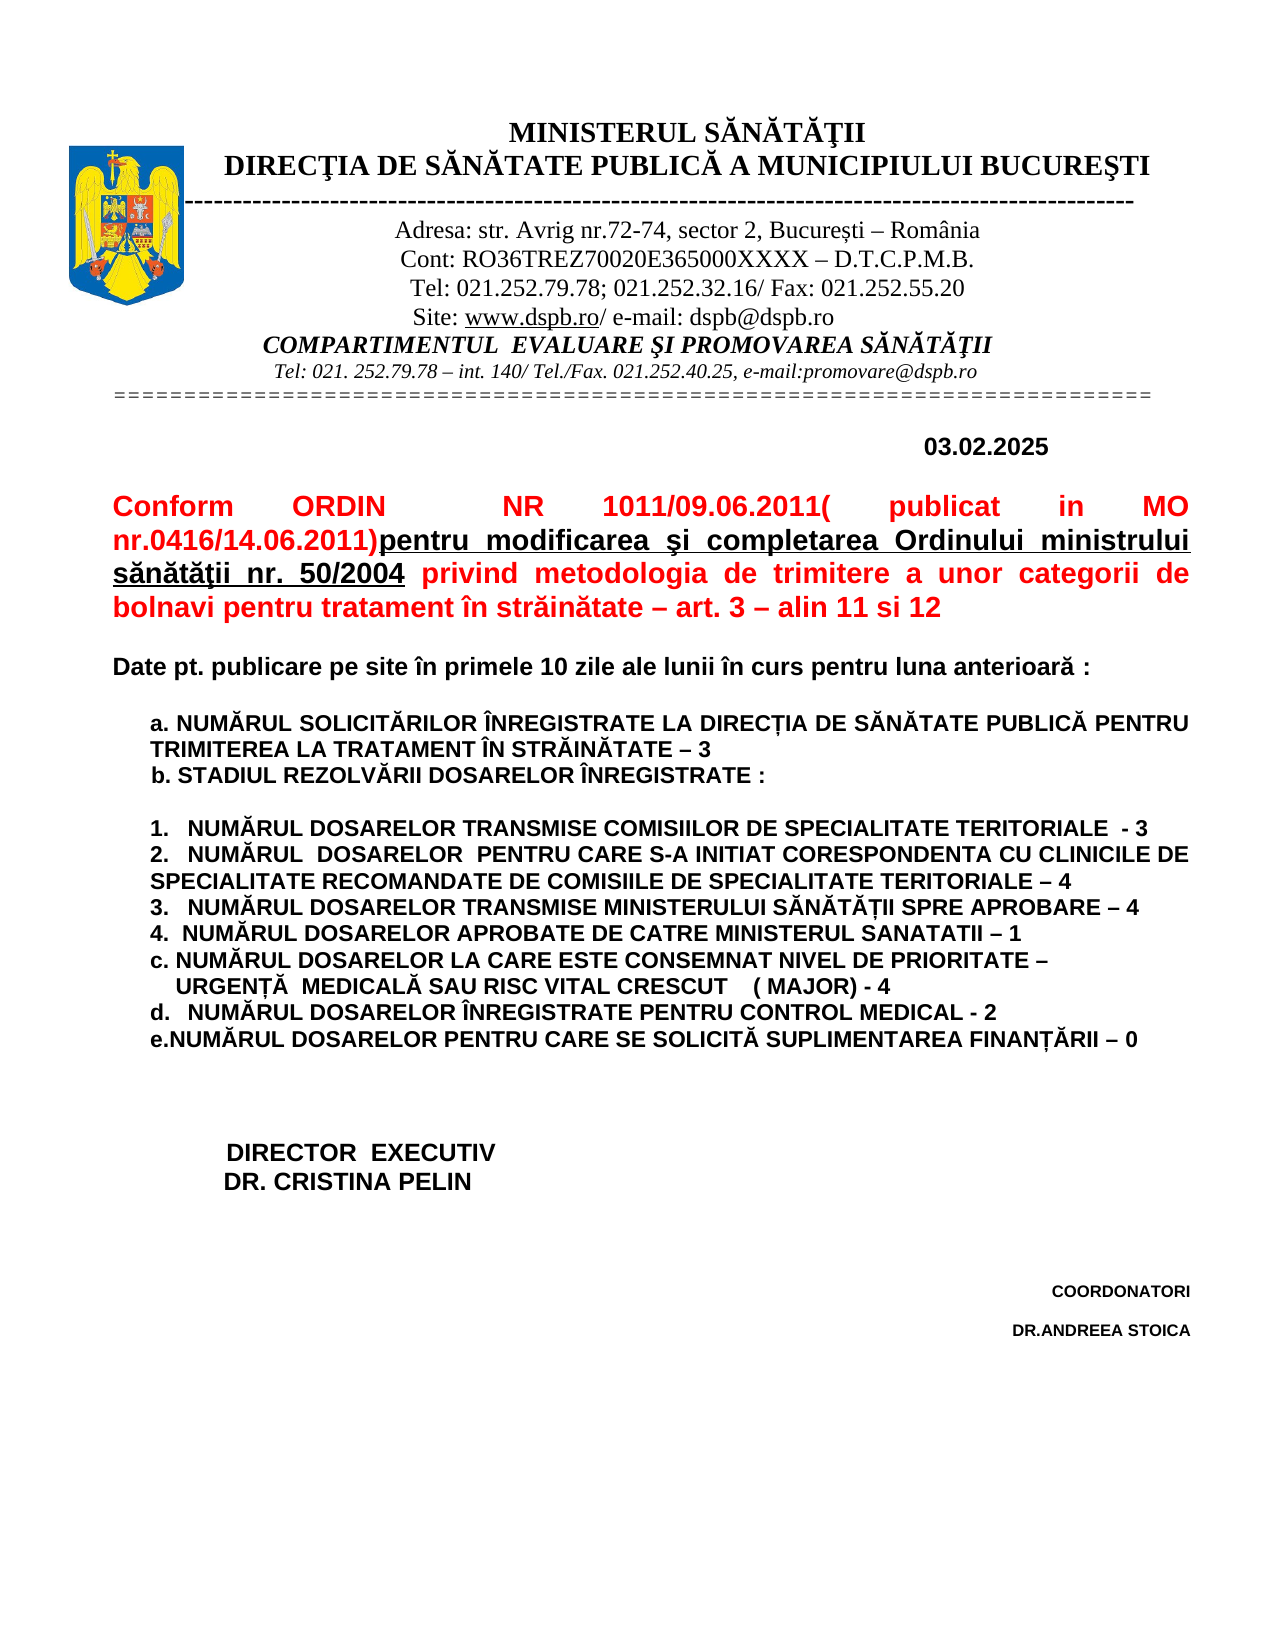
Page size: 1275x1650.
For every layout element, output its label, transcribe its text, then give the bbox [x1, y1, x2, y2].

text Tel: 021.252.79.78; 021.252.32.16/ Fax: 021.252.55.20 [184, 273, 1191, 302]
text b. STADIUL REZOLVĂRII DOSARELOR ÎNREGISTRATE : [112, 762, 1191, 788]
text 4. NUMĂRUL DOSARELOR APROBATE DE CATRE MINISTERUL SANATATII – 1 [150, 920, 1191, 947]
list NUMĂRUL DOSARELOR PENTRU CARE S-A INITIAT CORESPONDENTA CU CLINICILE DE SPECIALITATE RECOMANDATE DE COMISIILE DE SPECIALITATE TERITORIALE – 4 [150, 841, 1191, 894]
picture [68, 145, 184, 306]
text -------------------------------------------------------------------------------------------------- [184, 182, 1191, 216]
text ========================================================================== [112, 383, 1191, 407]
text URGENȚĂ MEDICALĂ SAU RISC VITAL CRESCUT ( MAJOR) - 4 [150, 973, 1191, 999]
text DR. CRISTINA PELIN [112, 1167, 1191, 1196]
text Cont: RO36TREZ70020E365000XXXX – D.T.C.P.M.B. [184, 244, 1191, 273]
text e.NUMĂRUL DOSARELOR PENTRU CARE SE SOLICITĂ SUPLIMENTAREA FINANȚĂRII – 0 [150, 1026, 1191, 1052]
text 03.02.2025 [112, 432, 1191, 460]
text MINISTERUL SĂNĂTĂŢII [112, 115, 1191, 148]
text DIRECTOR EXECUTIV [150, 1138, 1191, 1167]
text Site: www.dspb.ro/ e-mail: dspb@dspb.ro [187, 302, 1191, 331]
text COORDONATORI [112, 1282, 1191, 1301]
text Date pt. publicare pe site în primele 10 zile ale lunii în curs pentru luna anterioară : [112, 652, 1191, 681]
text DR.ANDREEA STOICA [112, 1320, 1191, 1339]
text COMPARTIMENTUL EVALUARE ŞI PROMOVAREA SĂNĂTĂŢII [187, 331, 1191, 359]
list NUMĂRUL DOSARELOR ÎNREGISTRATE PENTRU CONTROL MEDICAL - 2 [150, 999, 1191, 1026]
list NUMĂRUL DOSARELOR TRANSMISE COMISIILOR DE SPECIALITATE TERITORIALE - 3 [150, 815, 1191, 841]
text a. NUMĂRUL SOLICITĂRILOR ÎNREGISTRATE LA DIRECȚIA DE SĂNĂTATE PUBLICĂ PENTRU TRIMITEREA LA TRATAMENT ÎN STRĂINĂTATE – 3 [150, 709, 1191, 762]
list NUMĂRUL DOSARELOR TRANSMISE MINISTERULUI SĂNĂTĂȚII SPRE APROBARE – 4 [150, 894, 1191, 920]
text Tel: 021. 252.79.78 – int. 140/ Tel./Fax. 021.252.40.25, e-mail:promovare@dspb.ro [187, 359, 1191, 383]
text c. NUMĂRUL DOSARELOR LA CARE ESTE CONSEMNAT NIVEL DE PRIORITATE – [150, 947, 1191, 973]
text Adresa: str. Avrig nr.72-74, sector 2, București – România [184, 216, 1191, 244]
text Conform ORDIN NR 1011/09.06.2011( publicat in MO nr.0416/14.06.2011)pentru modificarea şi completarea Ordinului ministrului sănătăţii nr. 50/2004 privind metodologia de trimitere a unor categorii de bolnavi pentru tratament în străinătate – art. 3 – alin 11 si 12 [112, 489, 1191, 623]
text DIRECŢIA DE SĂNĂTATE PUBLICĂ A MUNICIPIULUI BUCUREŞTI [184, 148, 1191, 182]
